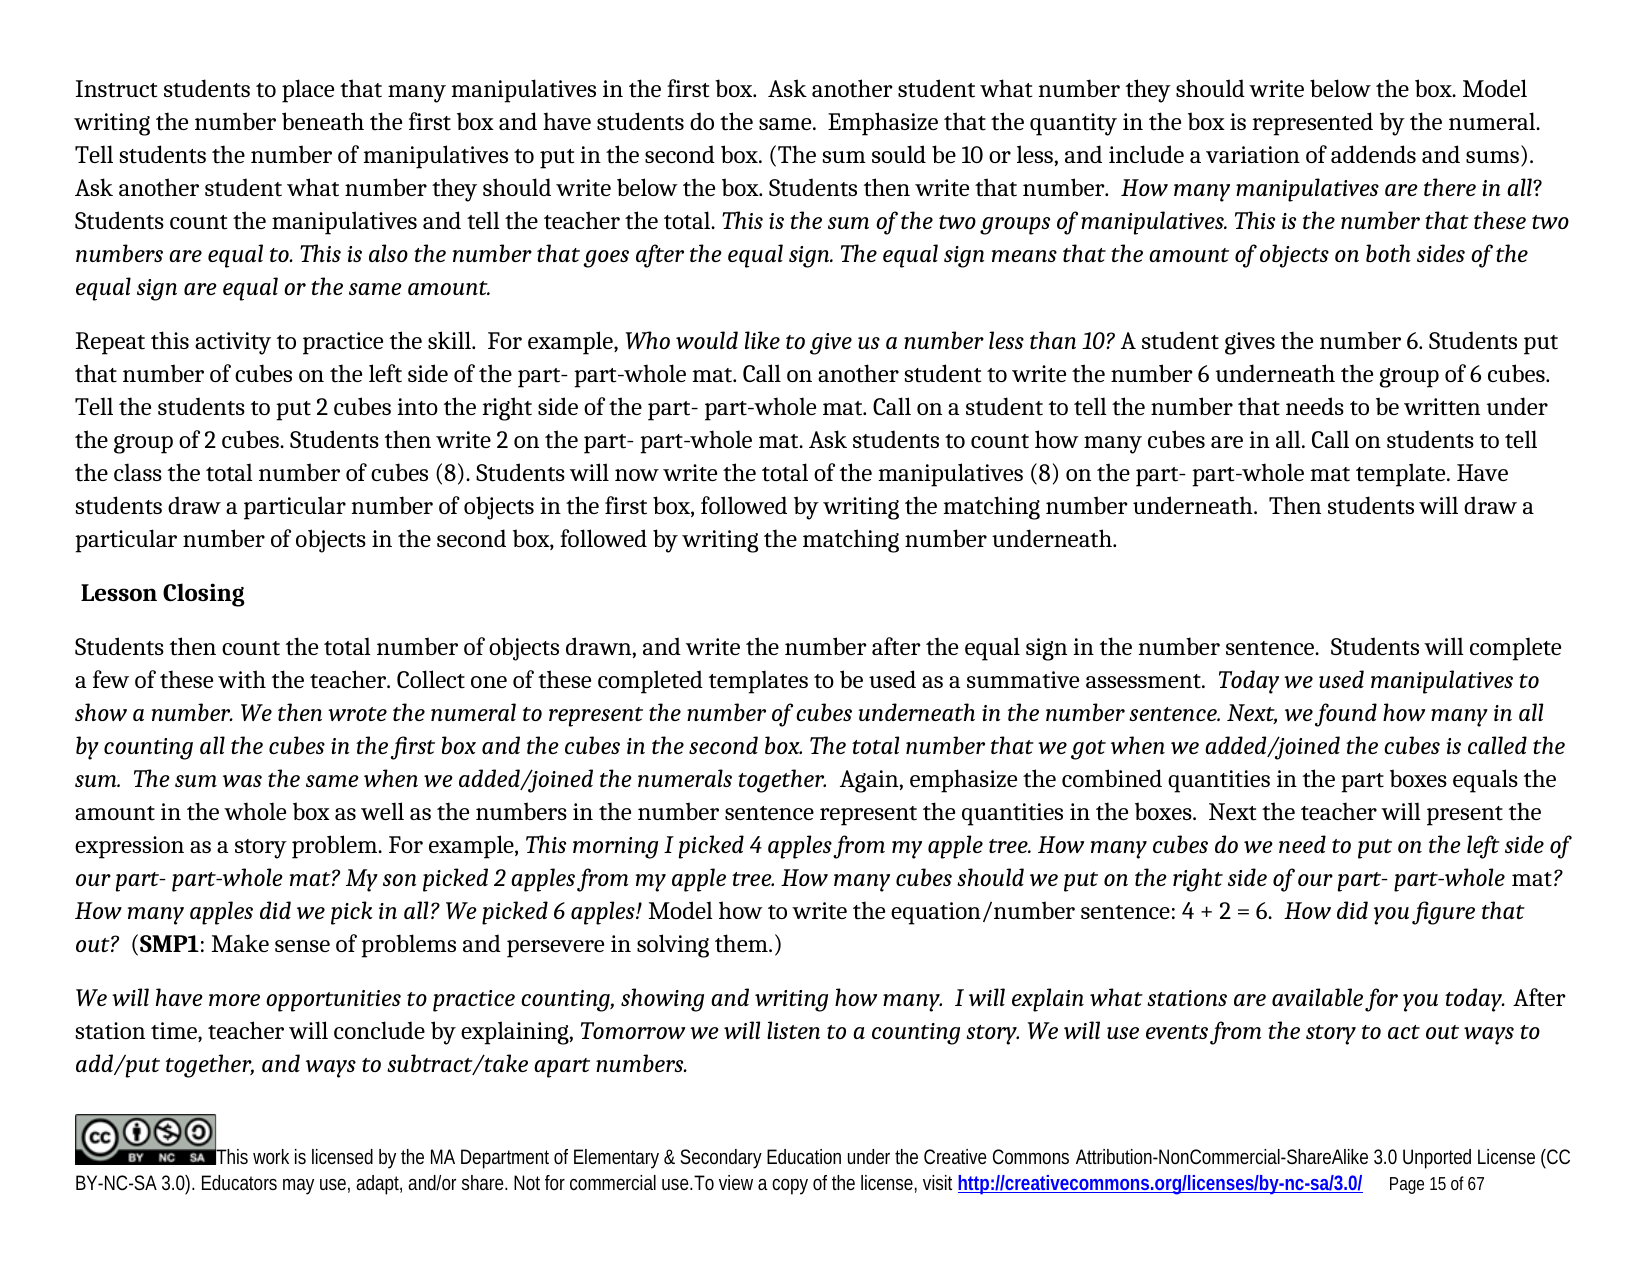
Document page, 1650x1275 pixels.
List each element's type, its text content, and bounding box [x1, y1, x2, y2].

text Lesson Closing [75, 579, 1575, 608]
text We will have more opportunities to practice counting, showing and writing how many. I will explain what stations are available for you today. After station time, teacher will conclude by explaining, Tomorrow we will listen to a counting story. We will use events from the story to act out ways to add/put together, and ways to subtract/take apart numbers. [75, 984, 1575, 1079]
text Repeat this activity to practice the skill. For example, Who would like to give us a number less than 10? A student gives the number 6. Students put that number of cubes on the left side of the part- part-whole mat. Call on another student to write the number 6 underneath the group of 6 cubes. Tell the students to put 2 cubes into the right side of the part- part-whole mat. Call on a student to tell the number that needs to be written under the group of 2 cubes. Students then write 2 on the part- part-whole mat. Ask students to count how many cubes are in all. Call on students to tell the class the total number of cubes (8). Students will now write the total of the manipulatives (8) on the part- part-whole mat template. Have students draw a particular number of objects in the first box, followed by writing the matching number underneath. Then students will draw a particular number of objects in the second box, followed by writing the matching number underneath. [75, 327, 1575, 554]
picture [75, 1114, 217, 1165]
text Students then count the total number of objects drawn, and write the number after the equal sign in the number sentence. Students will complete a few of these with the teacher. Collect one of these completed templates to be used as a summative assessment. Today we used manipulatives to show a number. We then wrote the numeral to represent the number of cubes underneath in the number sentence. Next, we found how many in all by counting all the cubes in the first box and the cubes in the second box. The total number that we got when we added/joined the cubes is called the sum. The sum was the same when we added/joined the numerals together. Again, emphasize the combined quantities in the part boxes equals the amount in the whole box as well as the numbers in the number sentence represent the quantities in the boxes. Next the teacher will present the expression as a story problem. For example, This morning I picked 4 apples from my apple tree. How many cubes do we need to put on the left side of our part- part-whole mat? My son picked 2 apples from my apple tree. How many cubes should we put on the right side of our part- part-whole mat? How many apples did we pick in all? We picked 6 apples! Model how to write the equation/number sentence: 4 + 2 = 6. How did you figure that out? (SMP1: Make sense of problems and persevere in solving them.) [75, 633, 1575, 959]
